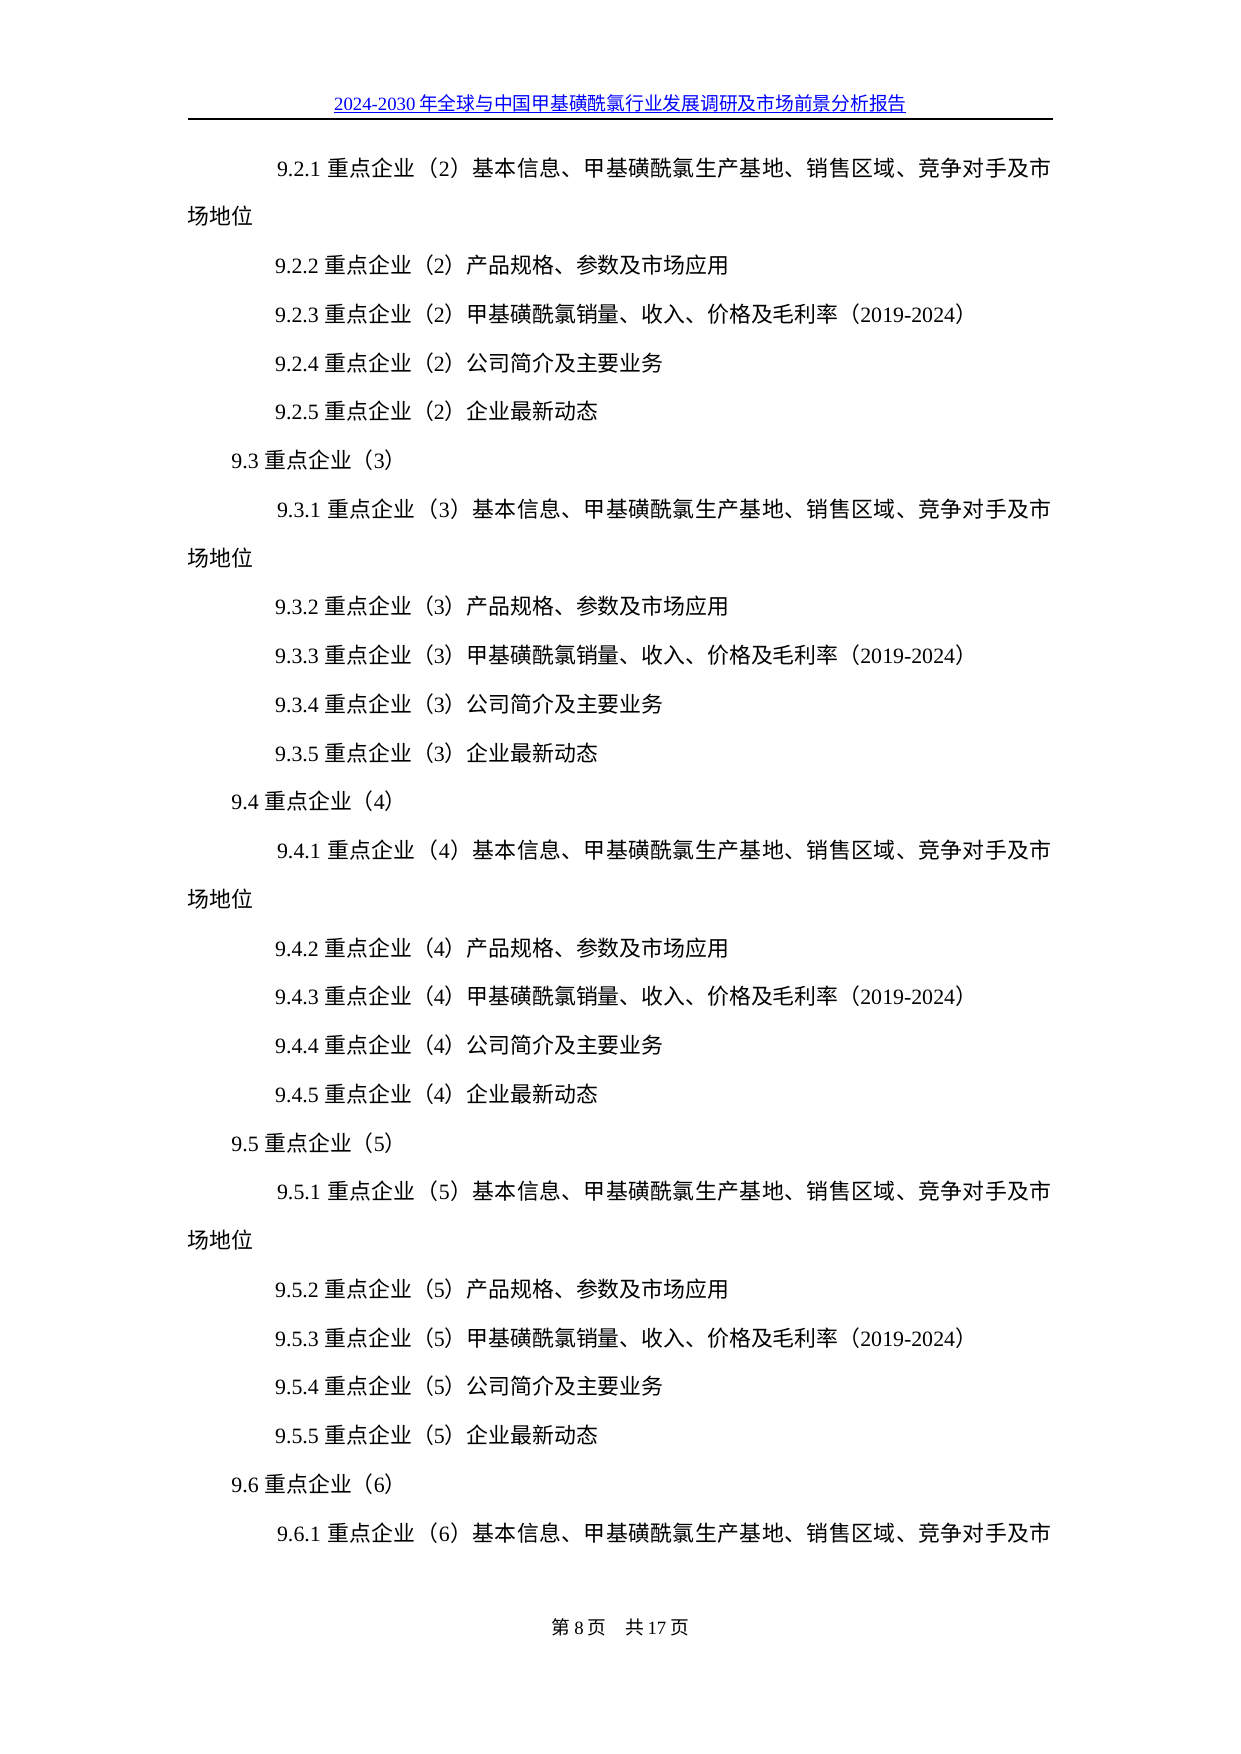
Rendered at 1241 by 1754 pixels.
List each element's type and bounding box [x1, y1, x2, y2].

text [187, 150, 1053, 1548]
